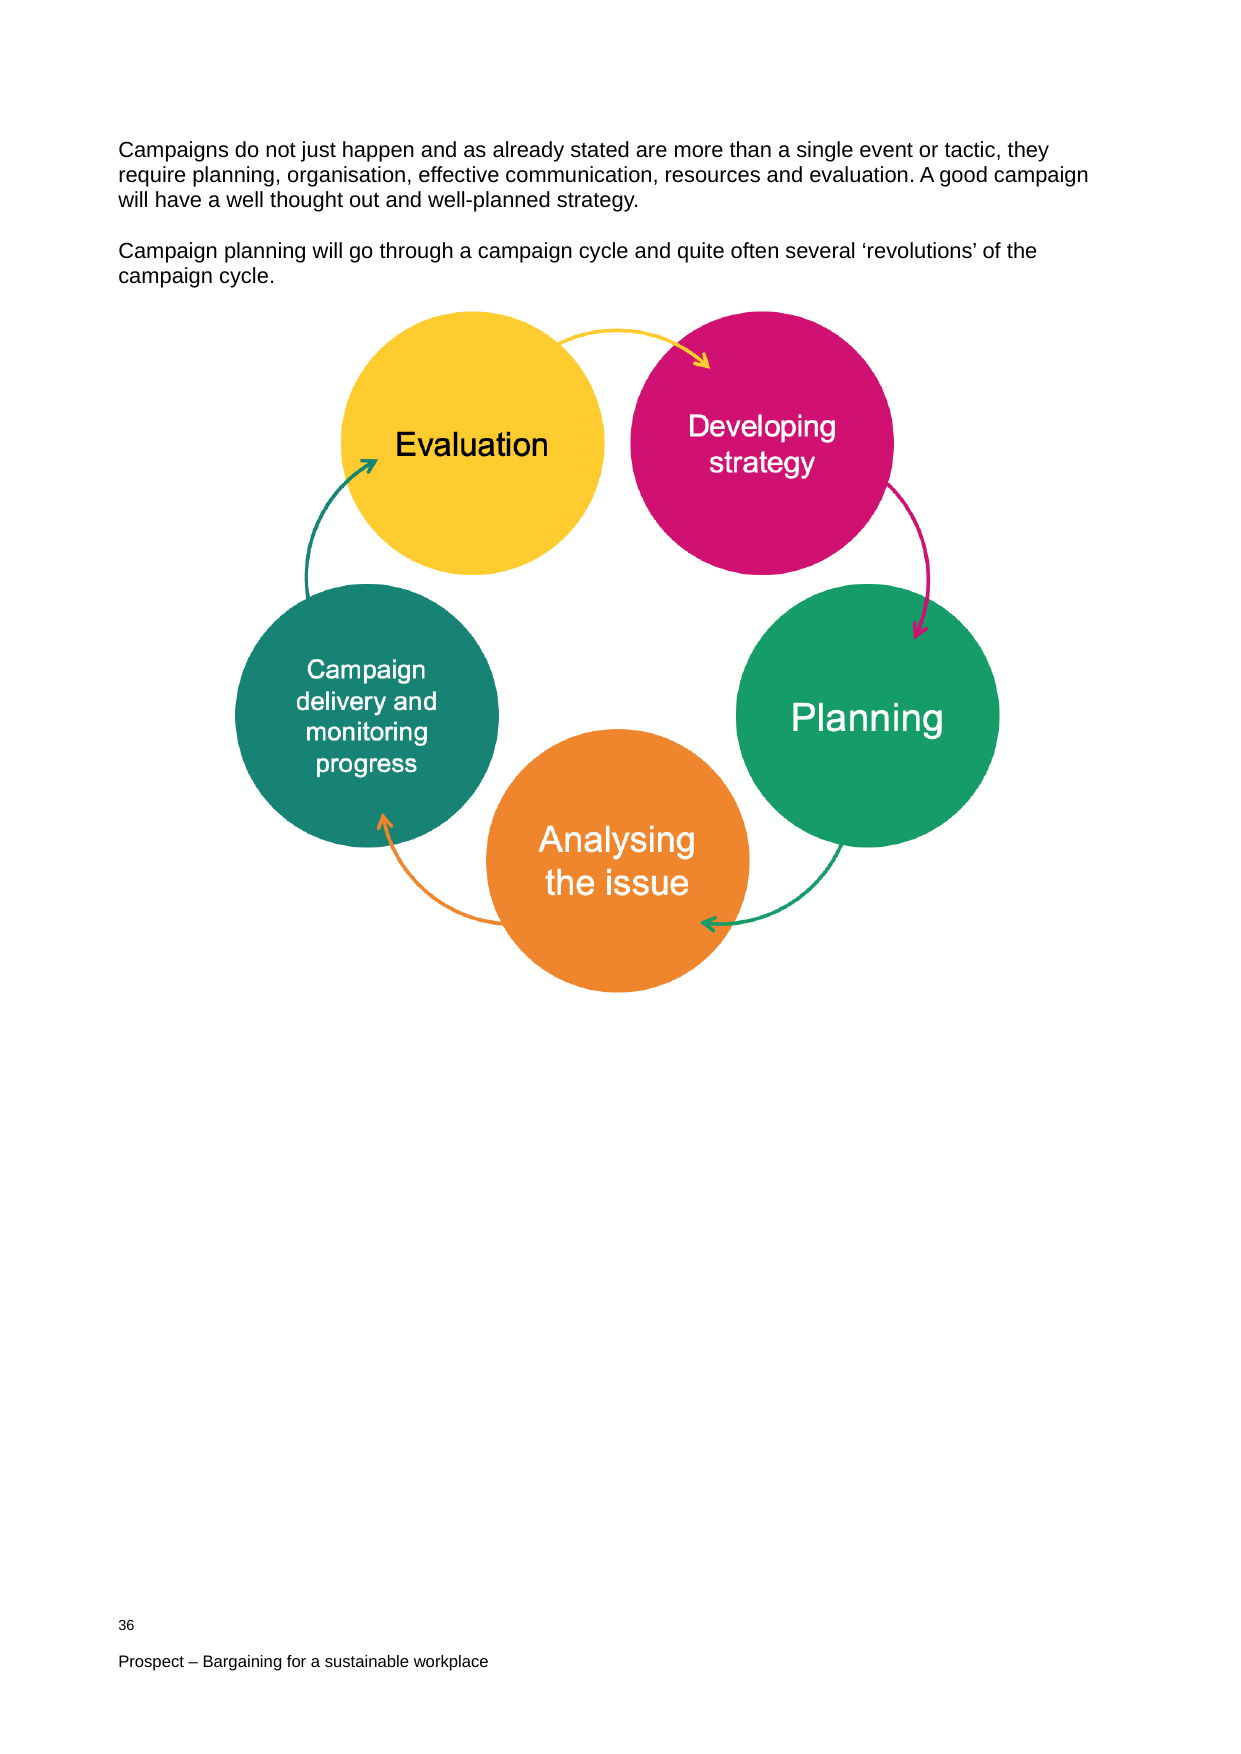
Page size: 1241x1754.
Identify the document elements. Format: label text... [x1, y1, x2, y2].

text Campaigns do not just happen and as already stated are more than a single event or tactic, they require planning, organisation, effective communication, resources and evaluation. A good campaign will have a well thought out and well-planned strategy. [118, 137, 1122, 212]
picture [209, 296, 1028, 1011]
text Campaign planning will go through a campaign cycle and quite often several ‘revolutions’ of the campaign cycle. [118, 238, 1122, 288]
